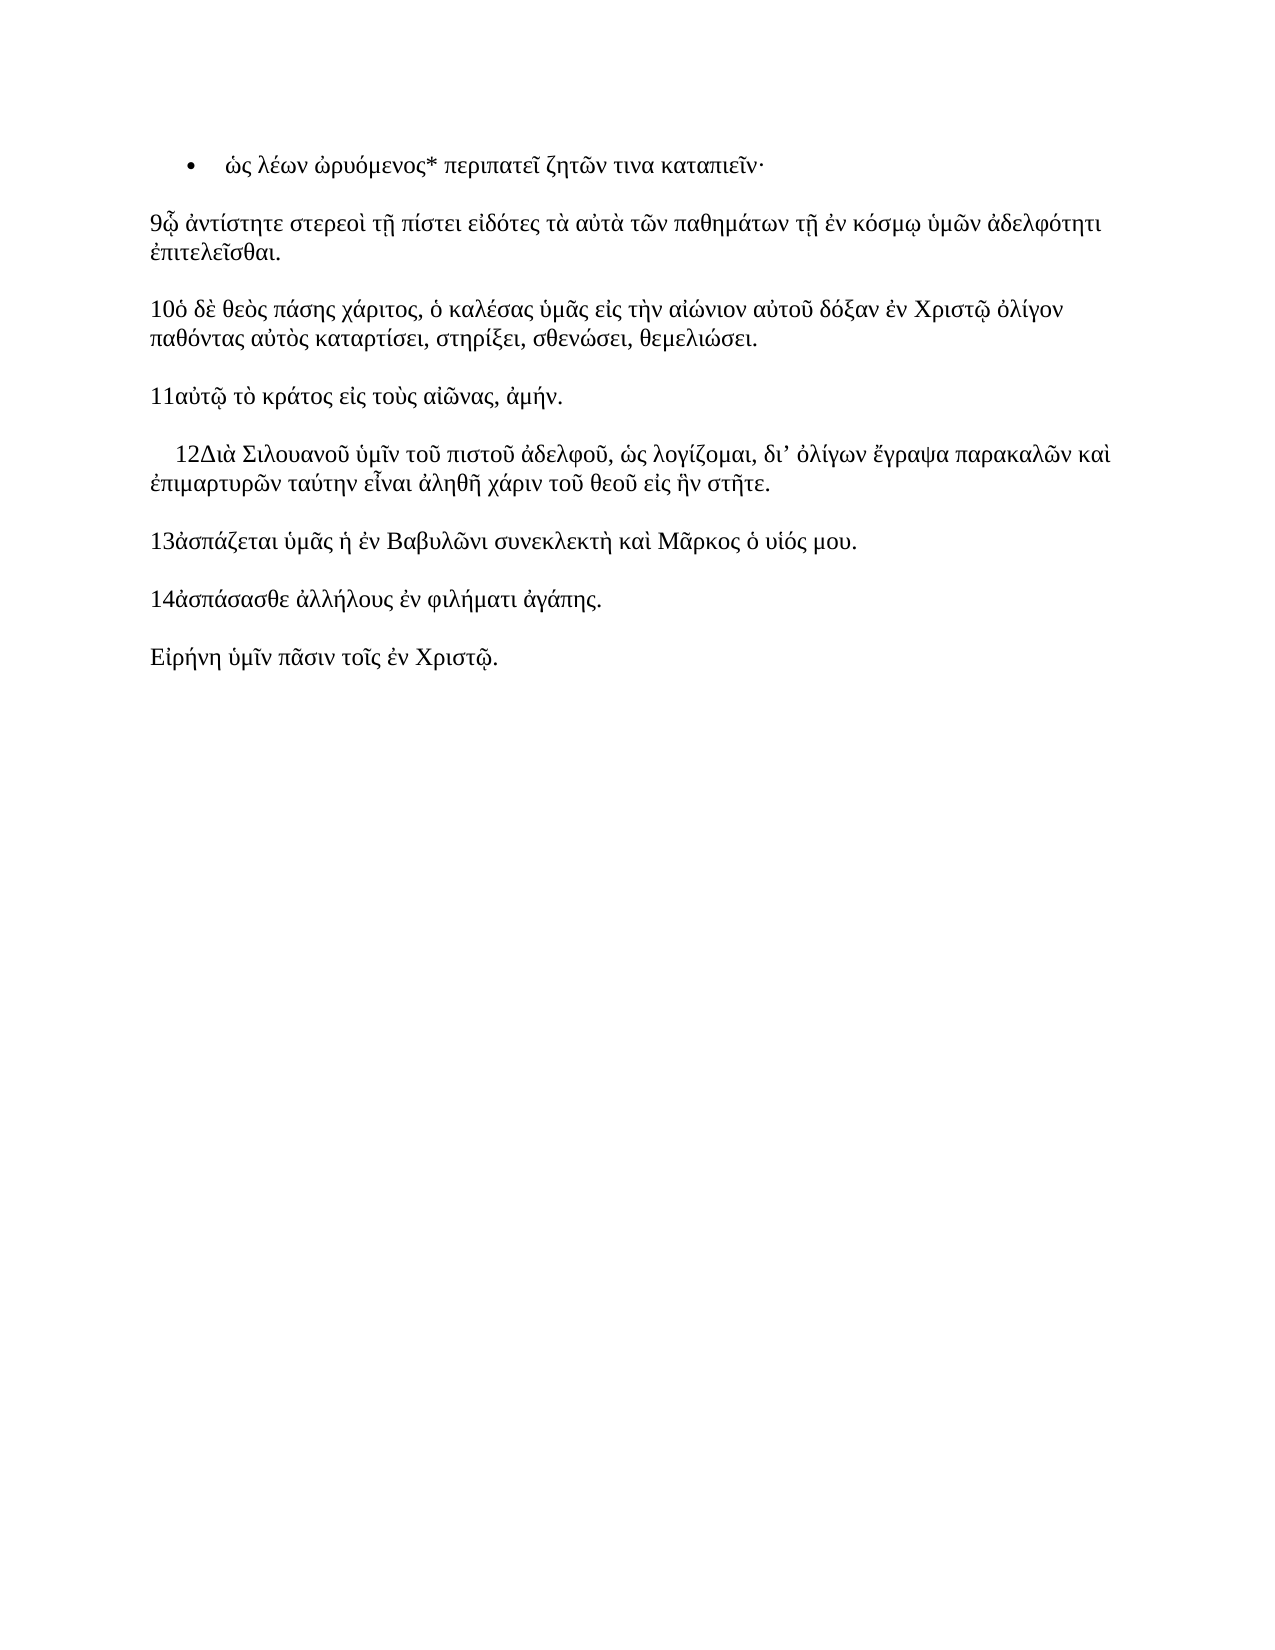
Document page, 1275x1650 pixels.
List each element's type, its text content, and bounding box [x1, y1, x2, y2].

text Εἰρήνη ὑμῖν πᾶσιν τοῖς ἐν Χριστῷ. [150, 642, 1125, 670]
list ὡς λέων ὠρυόμενος* περιπατεῖ ζητῶν τινα καταπιεῖν· [187, 150, 1125, 179]
text 14ἀσπάσασθε ἀλλήλους ἐν φιλήματι ἀγάπης. [150, 584, 1125, 612]
text 13ἀσπάζεται ὑμᾶς ἡ ἐν Βαβυλῶνι συνεκλεκτὴ καὶ Μᾶρκος ὁ υἱός μου. [150, 526, 1125, 554]
text 9ᾧ ἀντίστητε στερεοὶ τῇ πίστει εἰδότες τὰ αὐτὰ τῶν παθημάτων τῇ ἐν κόσμῳ ὑμῶν ἀδελφότητι ἐπιτελεῖσθαι. [150, 208, 1125, 265]
text 12Διὰ Σιλουανοῦ ὑμῖν τοῦ πιστοῦ ἀδελφοῦ, ὡς λογίζομαι, δι’ ὀλίγων ἔγραψα παρακαλῶν καὶ ἐπιμαρτυρῶν ταύτην εἶναι ἀληθῆ χάριν τοῦ θεοῦ εἰς ἣν στῆτε. [150, 439, 1125, 497]
text 10ὁ δὲ θεὸς πάσης χάριτος, ὁ καλέσας ὑμᾶς εἰς τὴν αἰώνιον αὐτοῦ δόξαν ἐν Χριστῷ ὀλίγον παθόντας αὐτὸς καταρτίσει, στηρίξει, σθενώσει, θεμελιώσει. [150, 294, 1125, 352]
text 11αὐτῷ τὸ κράτος εἰς τοὺς αἰῶνας, ἀμήν. [150, 381, 1125, 410]
